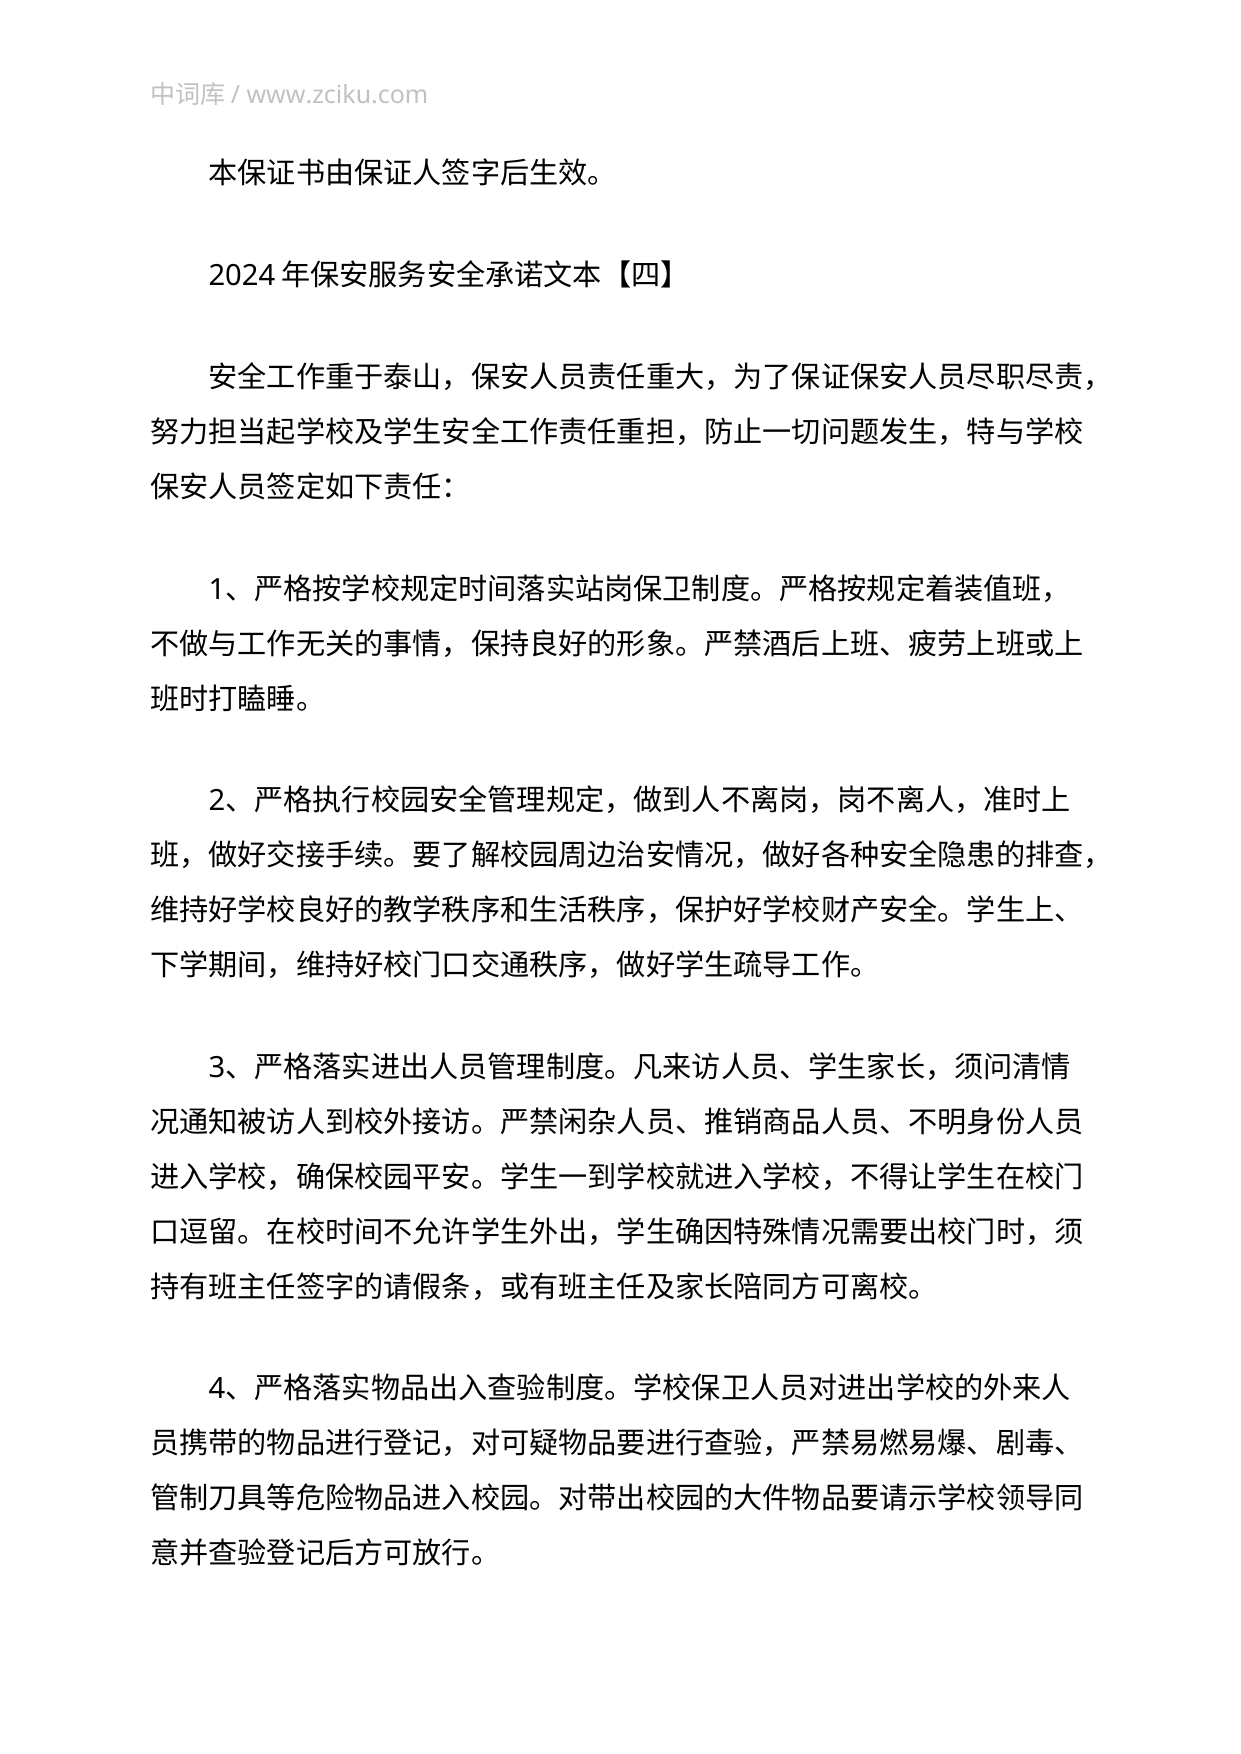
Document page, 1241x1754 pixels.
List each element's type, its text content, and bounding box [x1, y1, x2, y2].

text 3、严格落实进出人员管理制度。凡来访人员、学生家长，须问清情况通知被访人到校外接访。严禁闲杂人员、推销商品人员、不明身份人员进入学校，确保校园平安。学生一到学校就进入学校，不得让学生在校门口逗留。在校时间不允许学生外出，学生确因特殊情况需要出校门时，须持有班主任签字的请假条，或有班主任及家长陪同方可离校。 [150, 1043, 1090, 1306]
text 4、严格落实物品出入查验制度。学校保卫人员对进出学校的外来人员携带的物品进行登记，对可疑物品要进行查验，严禁易燃易爆、剧毒、管制刀具等危险物品进入校园。对带出校园的大件物品要请示学校领导同意并查验登记后方可放行。 [150, 1365, 1090, 1572]
text 本保证书由保证人签字后生效。 [150, 150, 1090, 192]
text 2024年保安服务安全承诺文本【四】 [150, 252, 1090, 294]
text 1、严格按学校规定时间落实站岗保卫制度。严格按规定着装值班，不做与工作无关的事情，保持良好的形象。严禁酒后上班、疲劳上班或上班时打瞌睡。 [150, 565, 1090, 717]
text 2、严格执行校园安全管理规定，做到人不离岗，岗不离人，准时上班，做好交接手续。要了解校园周边治安情况，做好各种安全隐患的排查，维持好学校良好的教学秩序和生活秩序，保护好学校财产安全。学生上、下学期间，维持好校门口交通秩序，做好学生疏导工作。 [150, 777, 1090, 984]
text 安全工作重于泰山，保安人员责任重大，为了保证保安人员尽职尽责，努力担当起学校及学生安全工作责任重担，防止一切问题发生，特与学校保安人员签定如下责任： [150, 354, 1090, 506]
